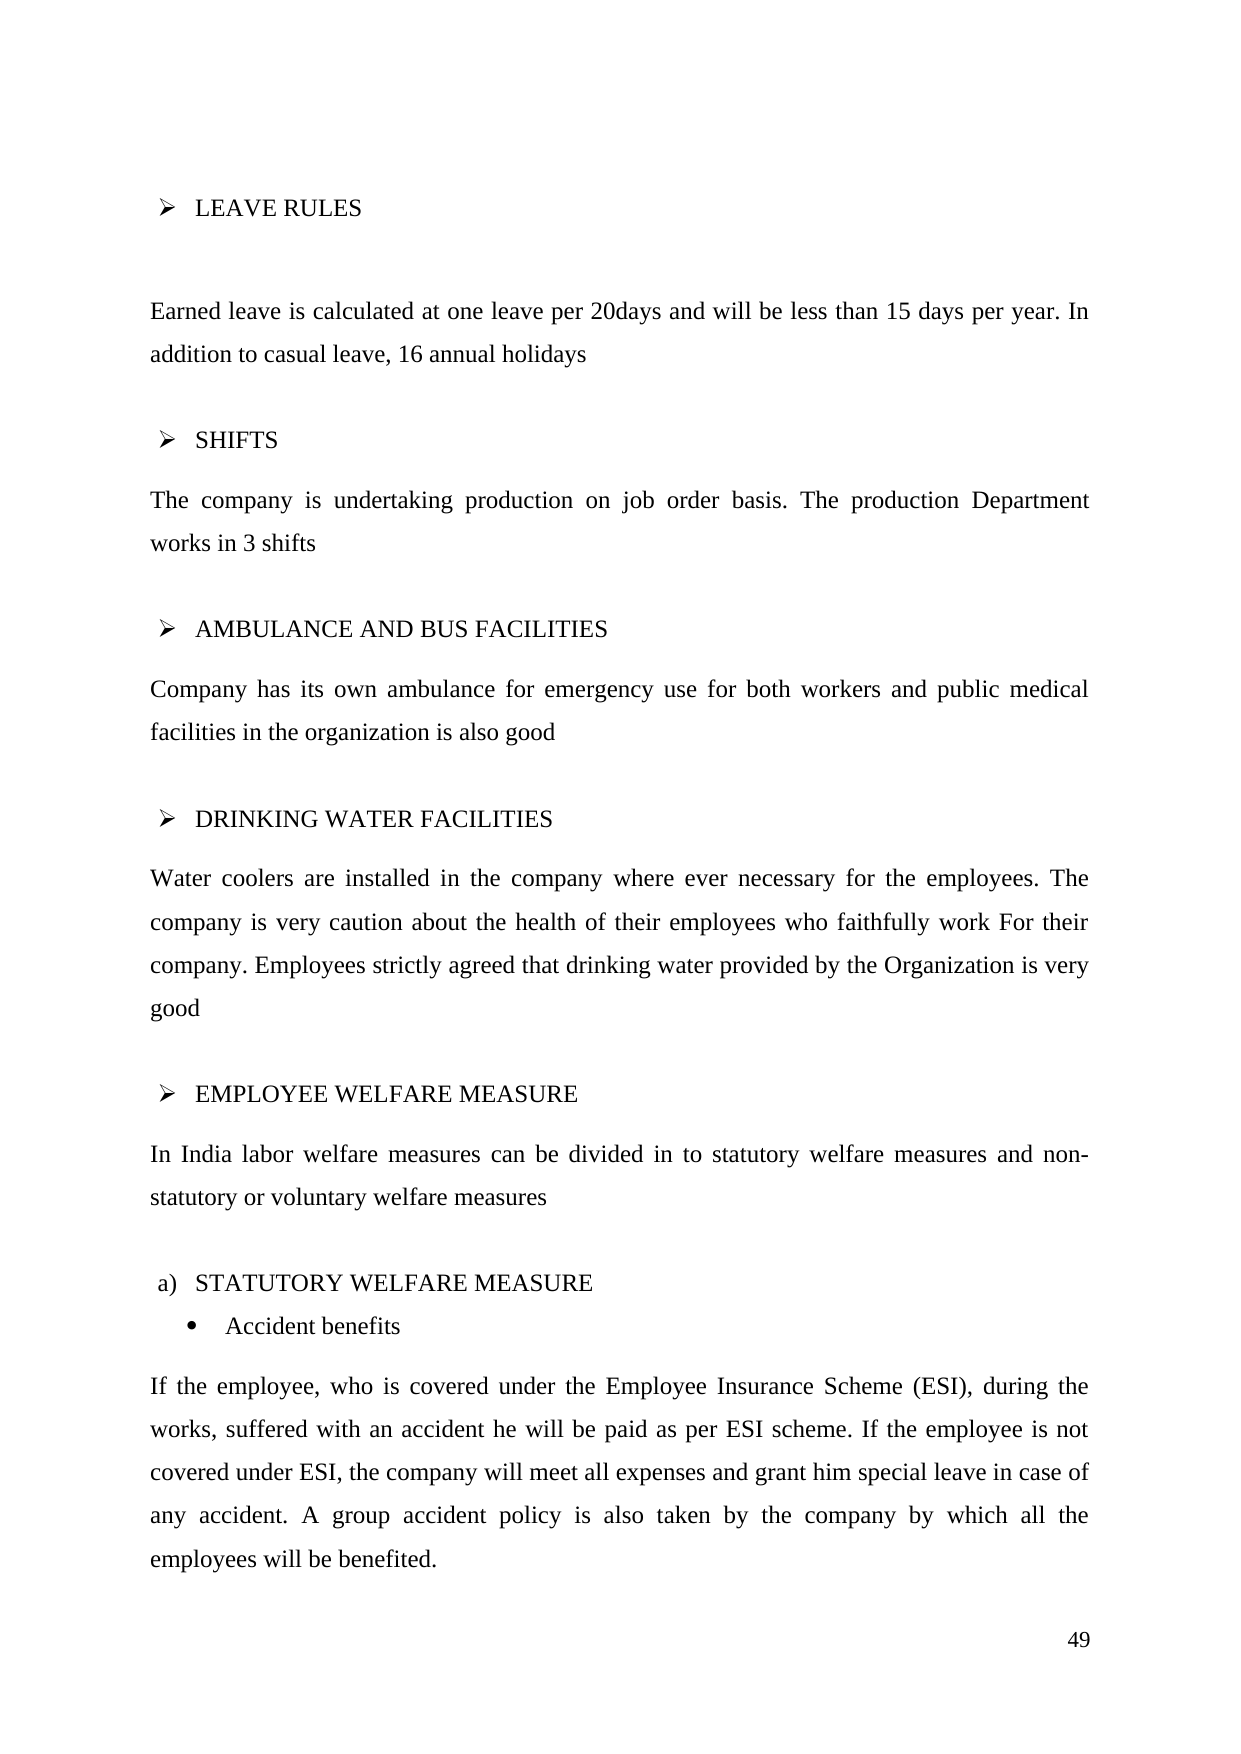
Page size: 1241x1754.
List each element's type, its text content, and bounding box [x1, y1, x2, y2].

list DRINKING WATER FACILITIES [157, 804, 1090, 832]
text The company is undertaking production on job order basis. The production Department works in 3 shifts [150, 485, 1090, 557]
list SHIFTS [157, 425, 1090, 454]
text In India labor welfare measures can be divided in to statutory welfare measures and non-statutory or voluntary welfare measures [150, 1139, 1090, 1211]
list LEAVE RULES [157, 193, 1090, 222]
text Water coolers are installed in the company where ever necessary for the employees. The company is very caution about the health of their employees who faithfully work For their company. Employees strictly agreed that drinking water provided by the Organization is very good [150, 863, 1090, 1022]
list AMBULANCE AND BUS FACILITIES [157, 614, 1090, 643]
text Earned leave is calculated at one leave per 20days and will be less than 15 days per year. In addition to casual leave, 16 annual holidays [150, 296, 1090, 368]
list STATUTORY WELFARE MEASURE [157, 1268, 1090, 1297]
list EMPLOYEE WELFARE MEASURE [157, 1079, 1090, 1108]
text If the employee, who is covered under the Employee Insurance Scheme (ESI), during the works, suffered with an accident he will be paid as per ESI scheme. If the employee is not covered under ESI, the company will meet all expenses and grant him special leave in case of any accident. A group accident policy is also taken by the company by which all the employees will be benefited. [150, 1371, 1090, 1572]
list Accident benefits [187, 1311, 1090, 1340]
text Company has its own ambulance for emergency use for both workers and public medical facilities in the organization is also good [150, 674, 1090, 746]
